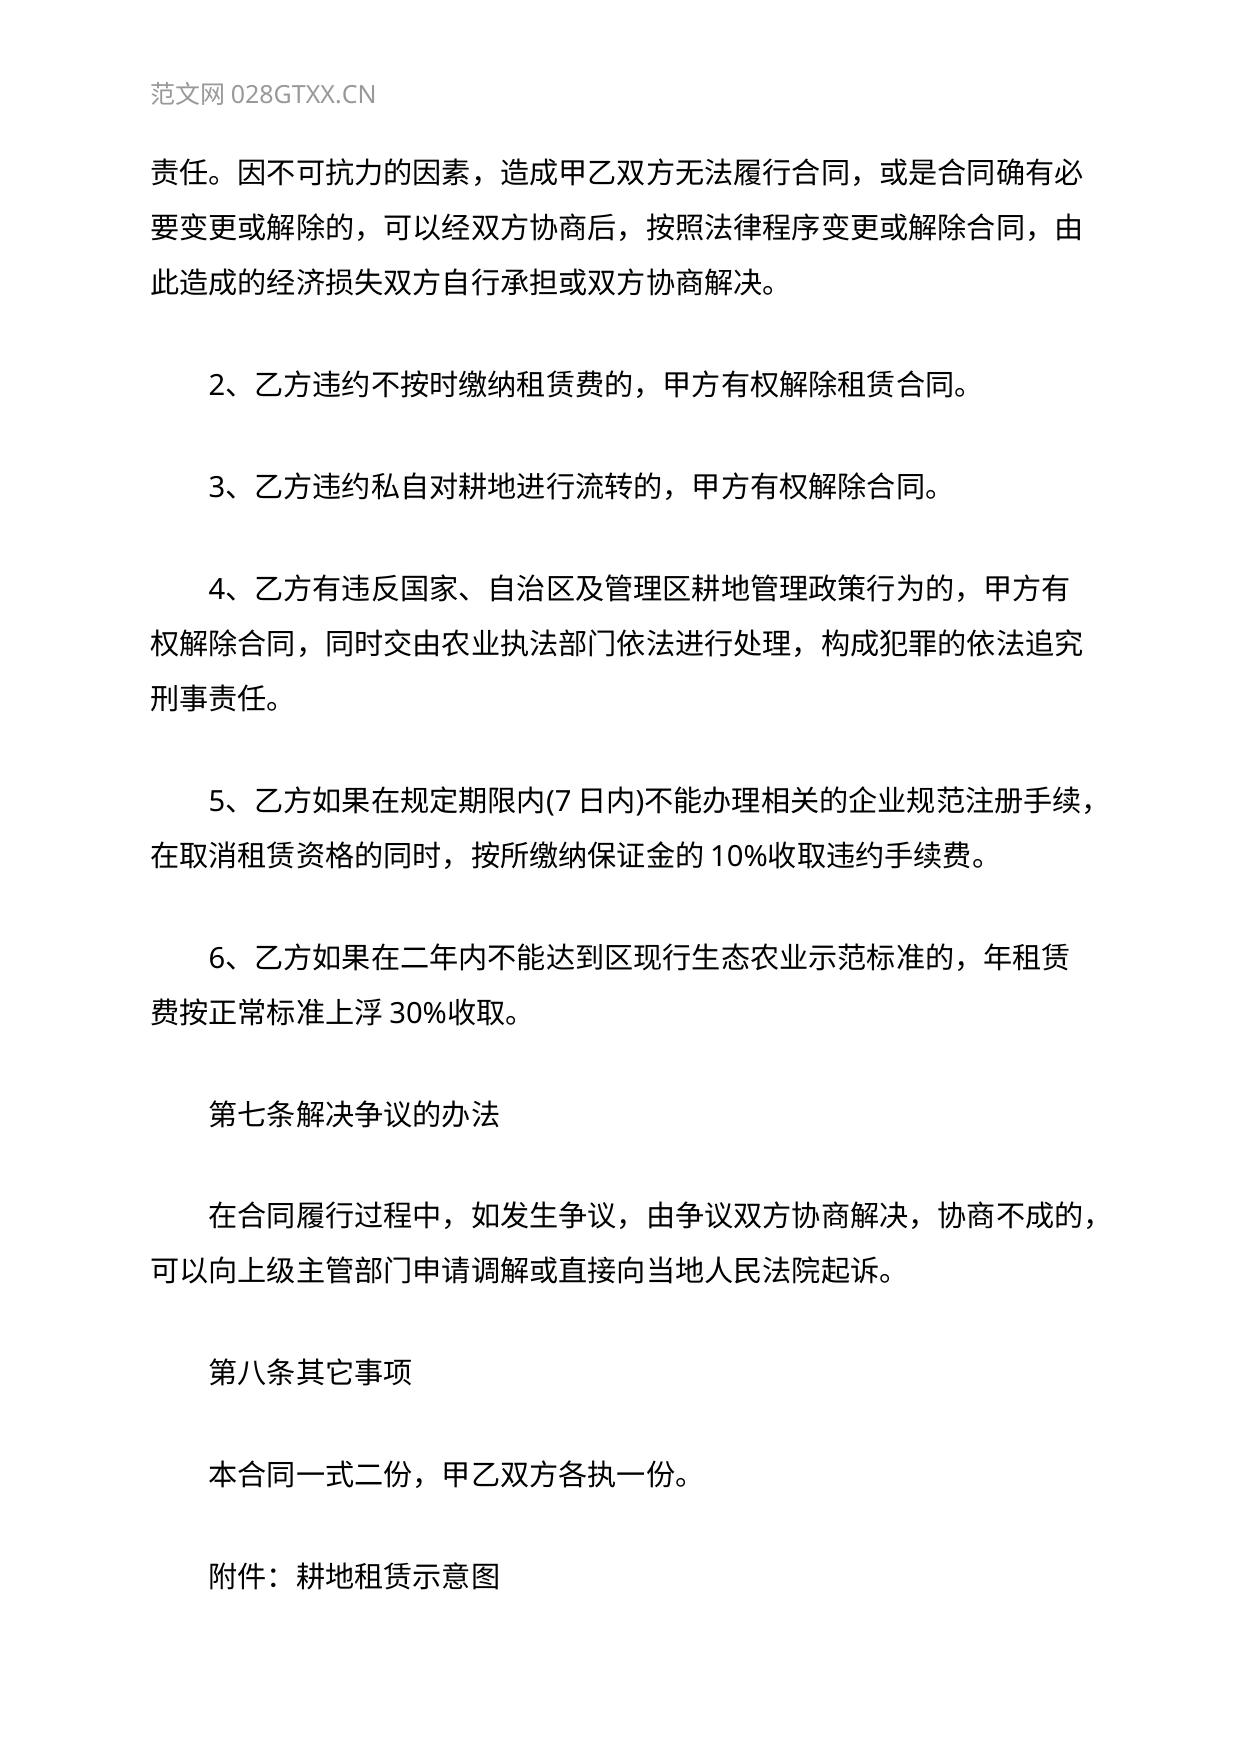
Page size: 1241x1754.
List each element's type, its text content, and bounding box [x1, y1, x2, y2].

text 6、乙方如果在二年内不能达到区现行生态农业示范标准的，年租赁费按正常标准上浮30%收取。 [150, 934, 1090, 1032]
text 3、乙方违约私自对耕地进行流转的，甲方有权解除合同。 [150, 463, 1090, 506]
text 2、乙方违约不按时缴纳租赁费的，甲方有权解除租赁合同。 [150, 362, 1090, 404]
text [150, 150, 1090, 302]
text 第七条解决争议的办法 [150, 1091, 1090, 1133]
text 第八条其它事项 [150, 1349, 1090, 1392]
text 5、乙方如果在规定期限内(7日内)不能办理相关的企业规范注册手续，在取消租赁资格的同时，按所缴纳保证金的10%收取违约手续费。 [150, 777, 1090, 874]
text 附件：耕地租赁示意图 [150, 1553, 1090, 1595]
text 4、乙方有违反国家、自治区及管理区耕地管理政策行为的，甲方有权解除合同，同时交由农业执法部门依法进行处理，构成犯罪的依法追究刑事责任。 [150, 566, 1090, 718]
text 本合同一式二份，甲乙双方各执一份。 [150, 1451, 1090, 1494]
text 在合同履行过程中，如发生争议，由争议双方协商解决，协商不成的，可以向上级主管部门申请调解或直接向当地人民法院起诉。 [150, 1193, 1090, 1290]
